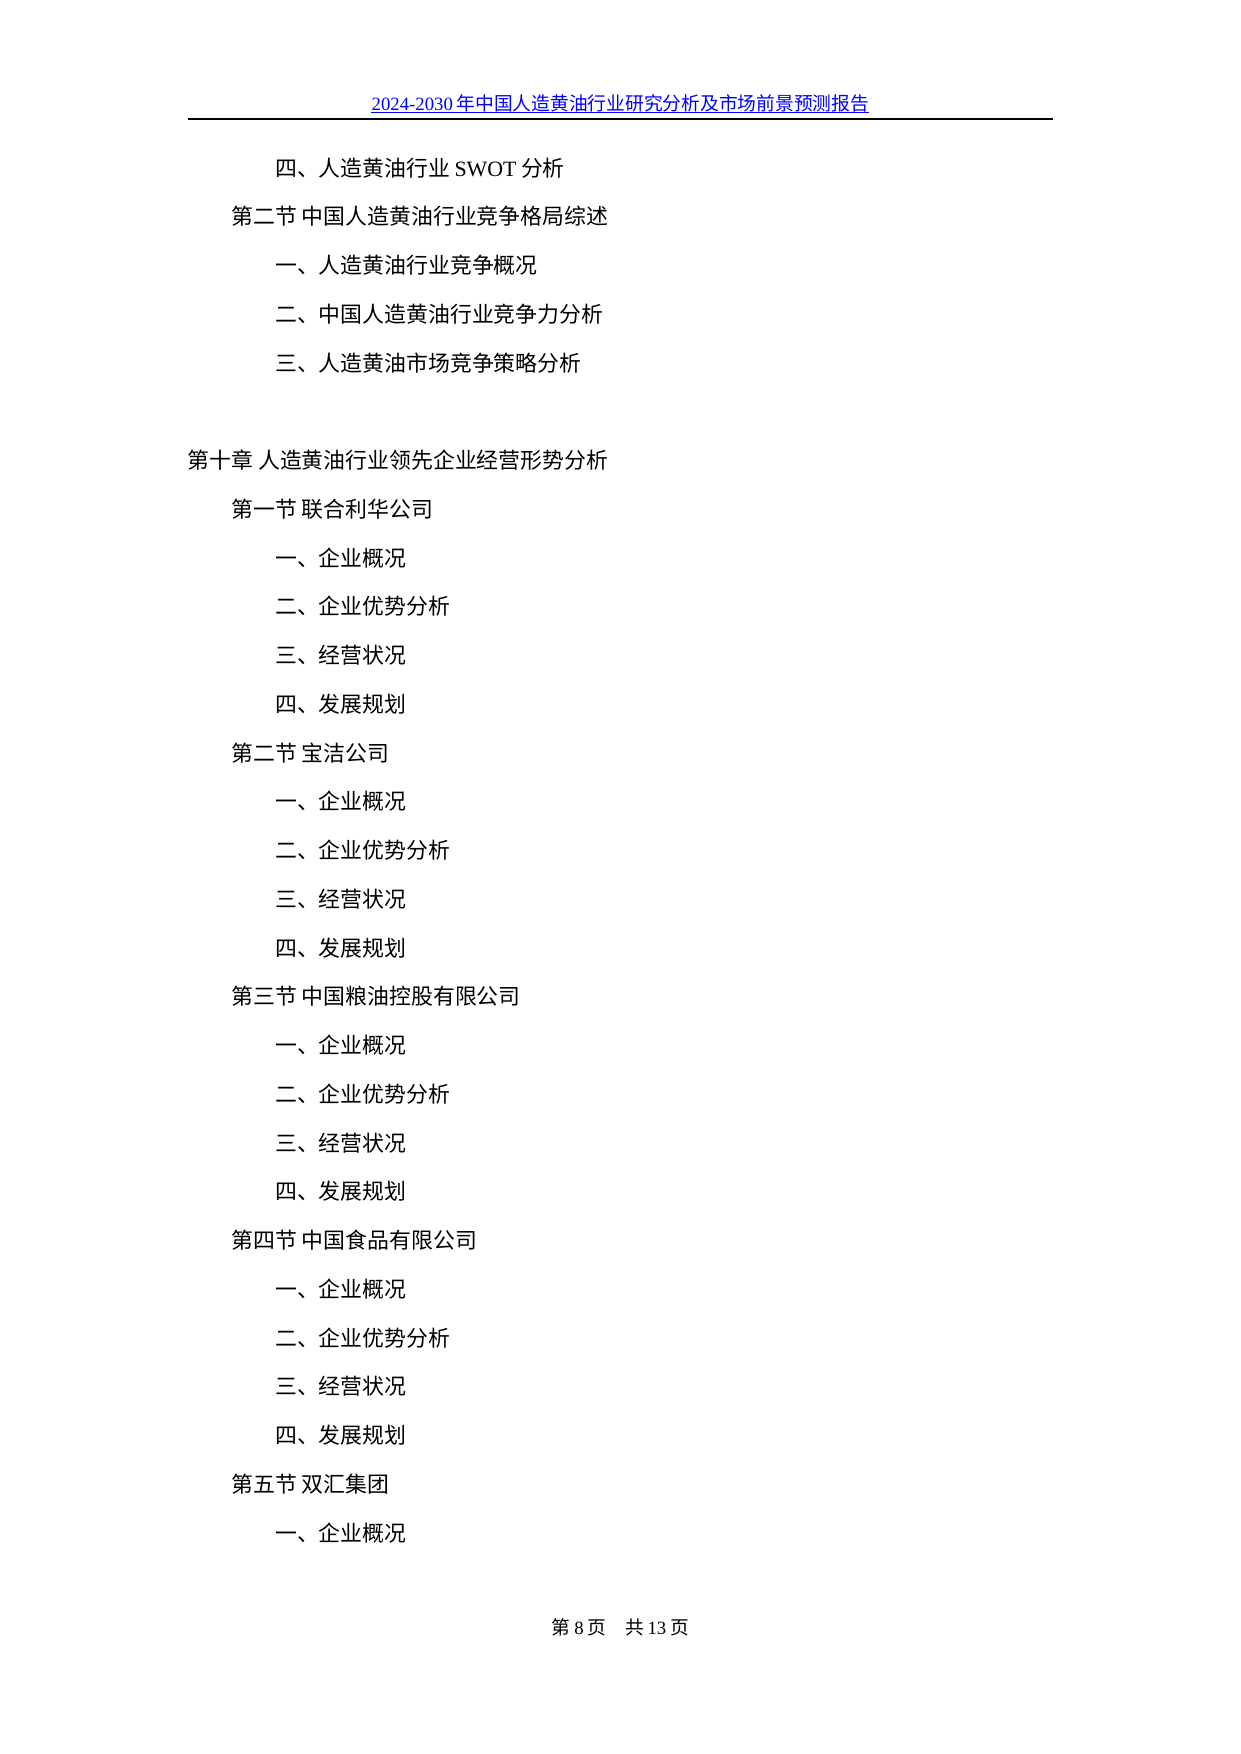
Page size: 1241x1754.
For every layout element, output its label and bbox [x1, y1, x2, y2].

text [187, 150, 1053, 1548]
